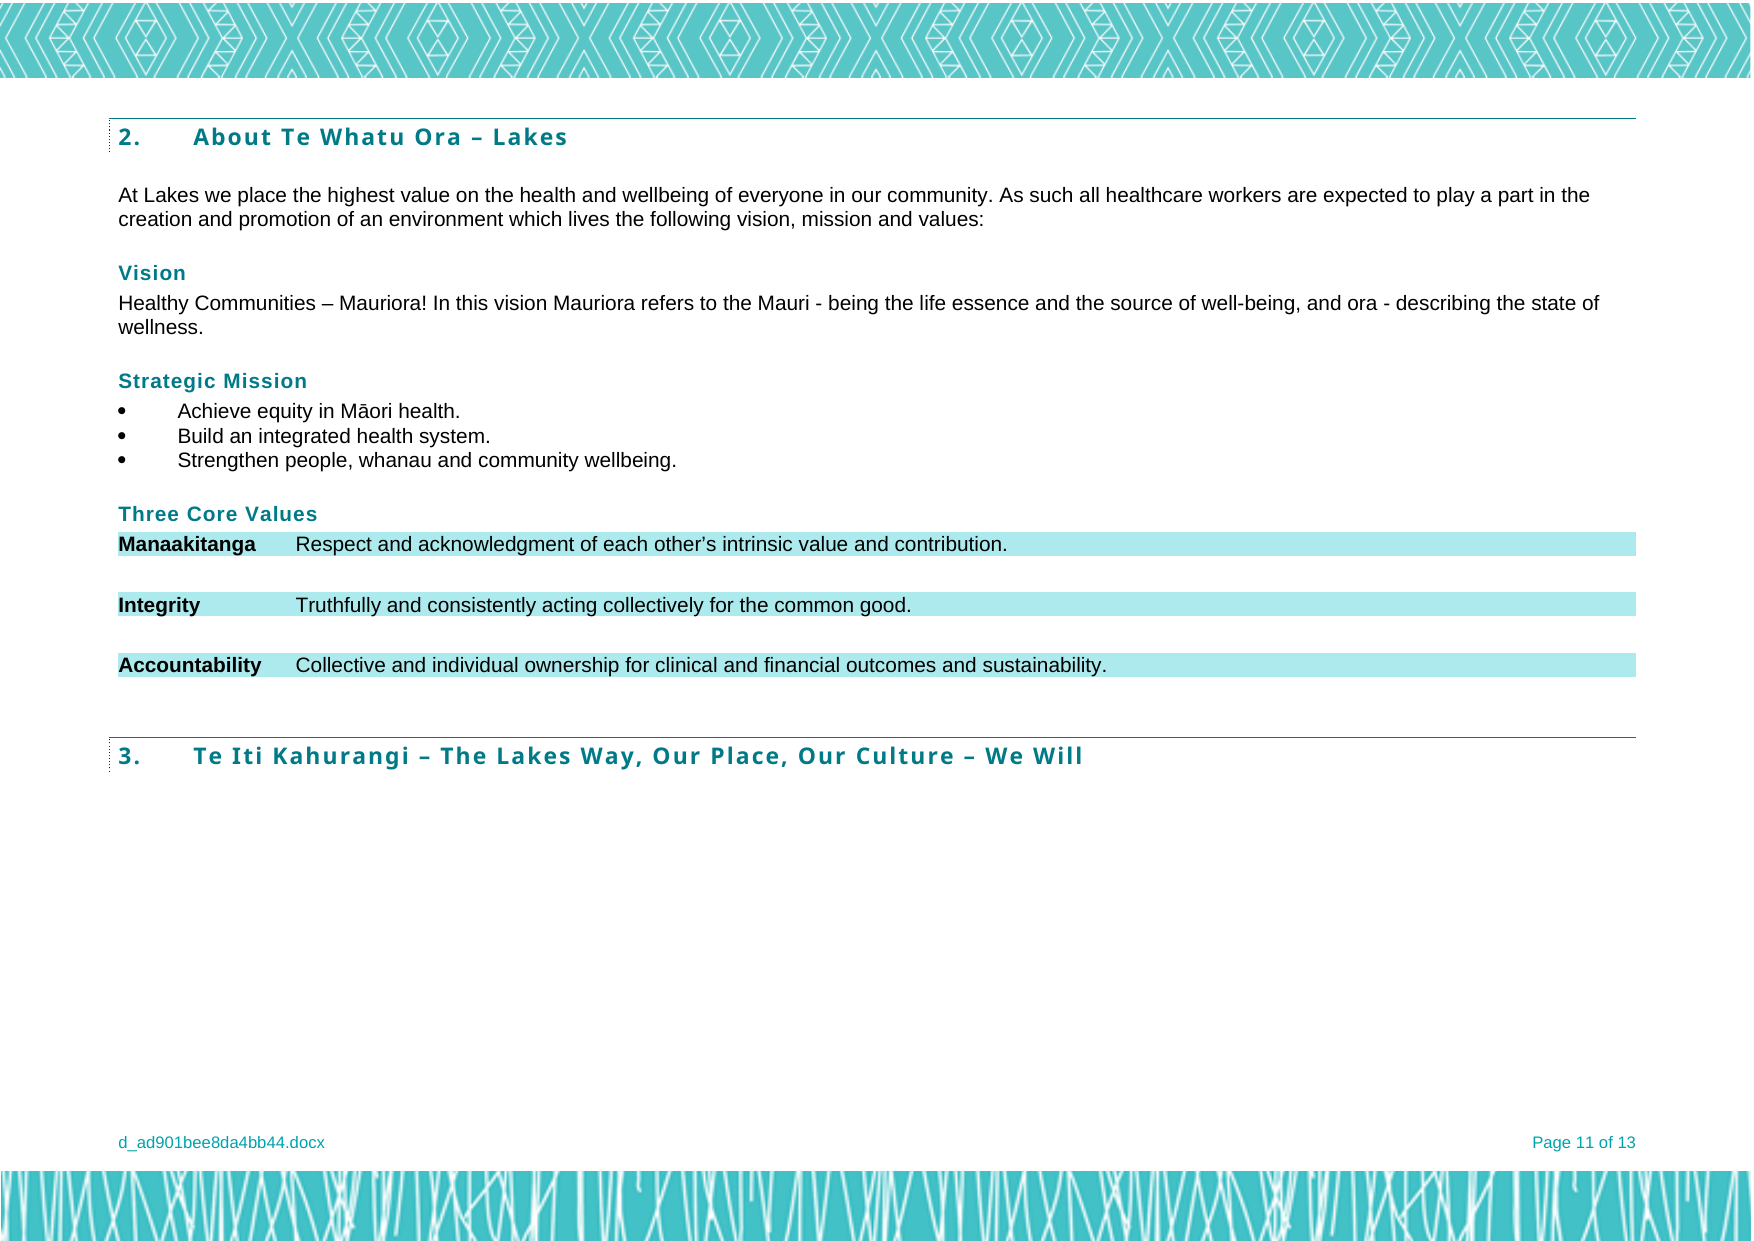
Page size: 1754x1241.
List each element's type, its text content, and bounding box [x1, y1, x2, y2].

text Healthy Communities – Mauriora! In this vision Mauriora refers to the Mauri - being the life essence and the source of well-being, and ora - describing the state of wellness. [118, 291, 1636, 339]
list Strengthen people, whanau and community wellbeing. [118, 447, 1636, 472]
text At Lakes we place the highest value on the health and wellbeing of everyone in our community. As such all healthcare workers are expected to play a part in the creation and promotion of an environment which lives the following vision, mission and values: [118, 183, 1636, 231]
text Accountability Collective and individual ownership for clinical and financial outcomes and sustainability. [118, 653, 1636, 677]
list Build an integrated health system. [118, 423, 1636, 447]
subtitle Three Core Values [118, 502, 1636, 526]
subtitle Te Iti Kahurangi – The Lakes Way, Our Place, Our Culture – We Will [109, 738, 1636, 772]
text Manaakitanga Respect and acknowledgment of each other’s intrinsic value and contribution. [118, 532, 1636, 556]
text Integrity Truthfully and consistently acting collectively for the common good. [118, 592, 1636, 616]
picture [0, 3, 1751, 78]
subtitle About Te Whatu Ora – Lakes [109, 119, 1636, 152]
subtitle Strategic Mission [118, 369, 1636, 393]
subtitle Vision [118, 261, 1636, 285]
list Achieve equity in Māori health. [118, 399, 1636, 423]
